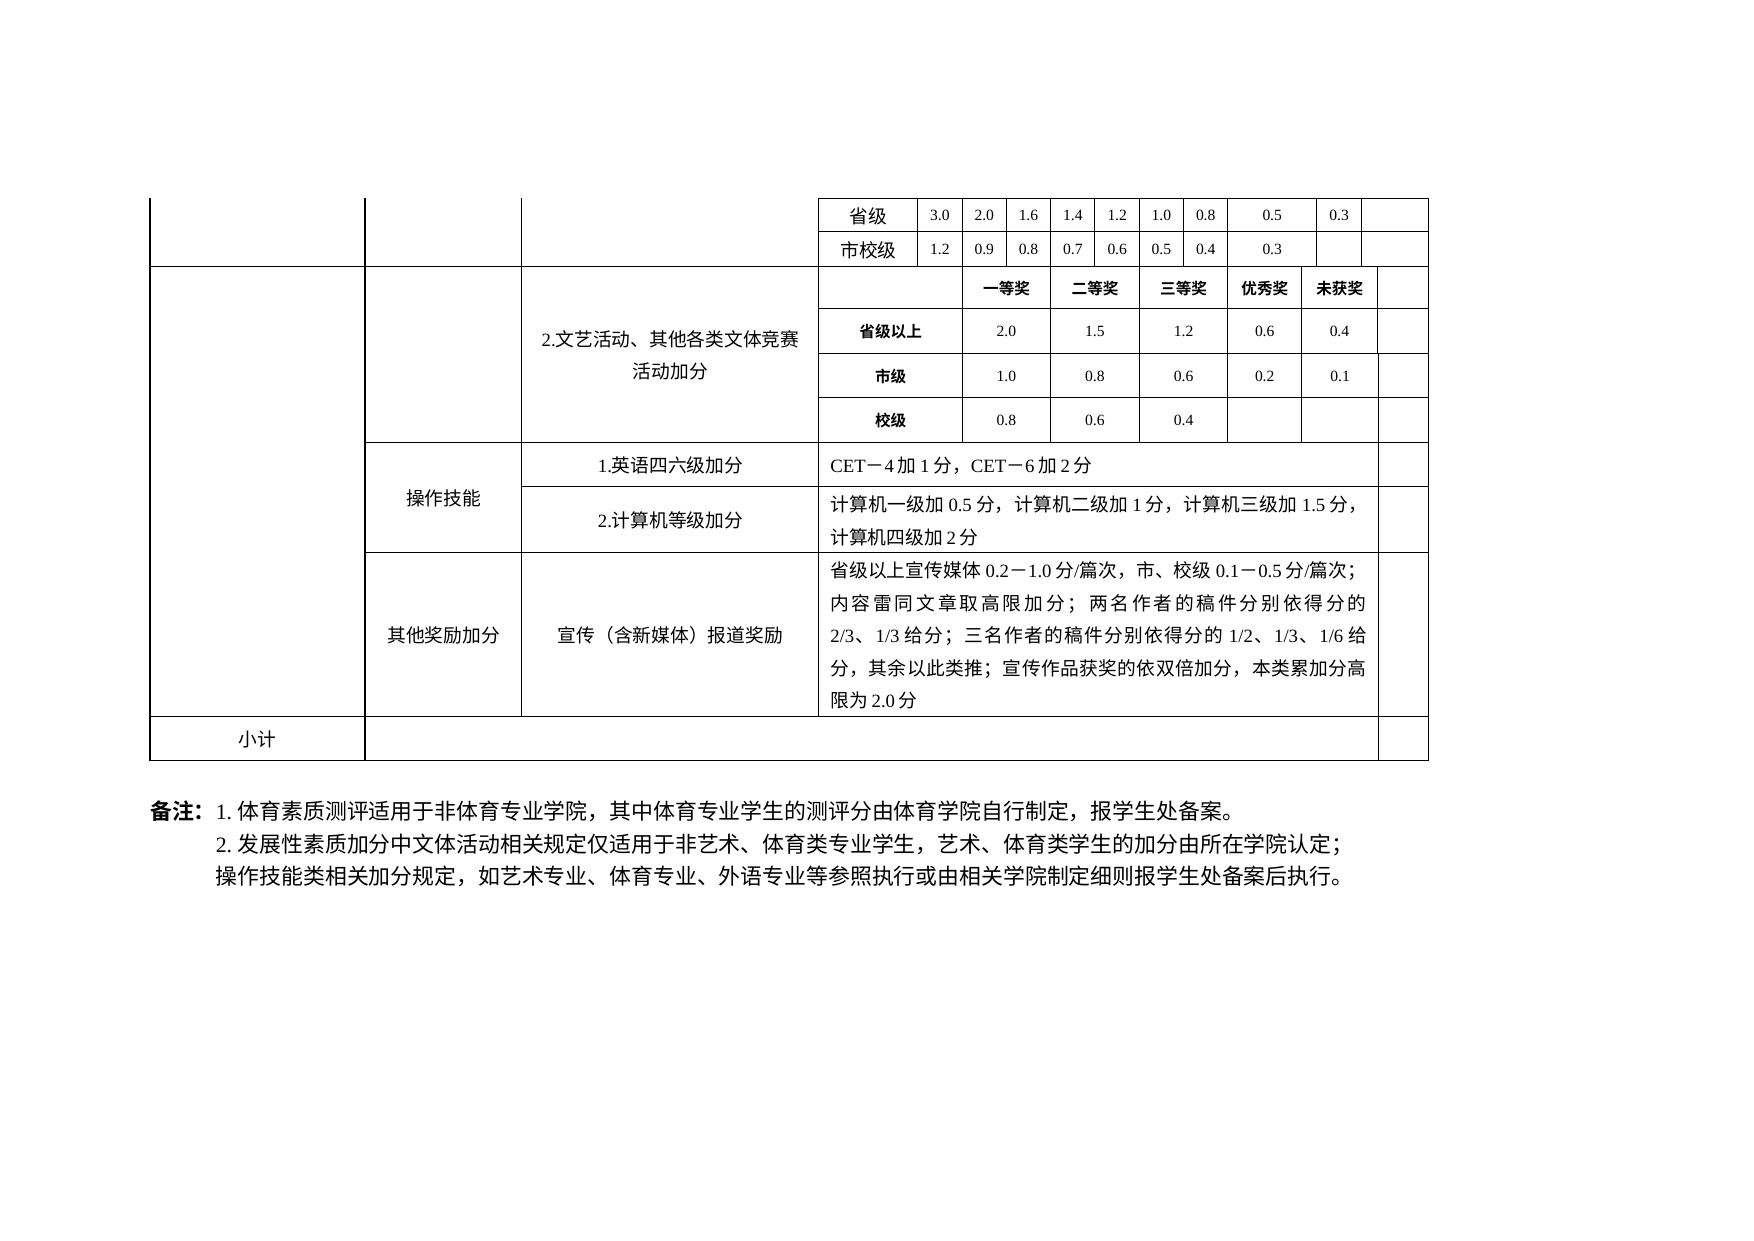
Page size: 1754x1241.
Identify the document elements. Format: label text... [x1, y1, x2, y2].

table_cell 0.8 [963, 398, 1050, 442]
table_cell 宣传（含新媒体）报道奖励 [522, 553, 818, 716]
table_cell [1379, 487, 1428, 552]
table_cell [1379, 398, 1428, 442]
table_cell [1378, 309, 1428, 353]
table_cell 1.2 [1140, 309, 1227, 353]
table_cell 2.文艺活动、其他各类文体竞赛活动加分 [522, 267, 818, 442]
table_cell 0.5 [1140, 232, 1183, 266]
table_cell 0.8 [1051, 354, 1139, 397]
table_cell [1378, 267, 1428, 308]
table_cell 0.5 [1228, 199, 1316, 231]
table_cell 0.6 [1051, 398, 1139, 442]
text 2. 发展性素质加分中文体活动相关规定仅适用于非艺术、体育类专业学生，艺术、体育类学生的加分由所在学院认定； [150, 826, 1604, 859]
table_cell 0.3 [1317, 199, 1361, 231]
table_cell [1379, 354, 1428, 397]
table_cell 优秀奖 [1228, 267, 1301, 308]
table_cell [1362, 232, 1428, 266]
table_cell 0.8 [1007, 232, 1050, 266]
table_cell 1.6 [1007, 199, 1050, 231]
table_cell 其他奖励加分 [366, 553, 521, 716]
table_cell 0.2 [1228, 354, 1301, 397]
table_cell 二等奖 [1051, 267, 1139, 308]
table_cell 1.0 [963, 354, 1050, 397]
table_cell 0.4 [1302, 309, 1377, 353]
table_cell 0.1 [1302, 354, 1378, 397]
table_cell 2.0 [963, 199, 1006, 231]
table_cell 小计 [151, 717, 364, 760]
table_cell 2.0 [963, 309, 1050, 353]
table_cell 1.2 [1095, 199, 1139, 231]
table_cell 0.6 [1140, 354, 1227, 397]
table_cell 校级 [819, 398, 962, 442]
table_cell 操作技能 [366, 443, 521, 552]
table_cell 0.6 [1095, 232, 1139, 266]
text 备注：1. 体育素质测评适用于非体育专业学院，其中体育专业学生的测评分由体育学院自行制定，报学生处备案。 [150, 794, 1604, 826]
table_cell 1.英语四六级加分 [522, 443, 818, 486]
table_cell 一等奖 [963, 267, 1050, 308]
table_cell 省级 [819, 199, 917, 231]
table_cell 0.9 [963, 232, 1006, 266]
table_cell 0.3 [1228, 232, 1316, 266]
table_cell 未获奖 [1302, 267, 1377, 308]
table_cell 0.4 [1184, 232, 1227, 266]
table_cell 0.7 [1051, 232, 1094, 266]
table_cell 市校级 [819, 232, 917, 266]
table_cell 2.计算机等级加分 [522, 487, 818, 552]
table_cell 1.2 [918, 232, 962, 266]
table_cell 1.4 [1051, 199, 1094, 231]
table_cell [1379, 717, 1428, 760]
table_cell 市级 [819, 354, 962, 397]
table_cell 3.0 [918, 199, 962, 231]
table_cell 0.6 [1228, 309, 1301, 353]
table_cell 三等奖 [1140, 267, 1227, 308]
table_cell 省级以上 [819, 309, 962, 353]
text 操作技能类相关加分规定，如艺术专业、体育专业、外语专业等参照执行或由相关学院制定细则报学生处备案后执行。 [150, 859, 1604, 891]
table_cell 0.4 [1140, 398, 1227, 442]
table_cell [1317, 232, 1361, 266]
table_cell [1228, 398, 1301, 442]
table_cell [1379, 443, 1428, 486]
table_cell 1.5 [1051, 309, 1139, 353]
table_cell [1302, 398, 1378, 442]
table_cell [366, 717, 1378, 760]
table_cell 省级以上宣传媒体0.2－1.0分/篇次，市、校级0.1－0.5分/篇次；内容雷同文章取高限加分；两名作者的稿件分别依得分的2/3、1/3给分；三名作者的稿件分别依得分的1/2、1/3、1/6给分，其余以此类推；宣传作品获奖的依双倍加分，本类累加分高限为2.0分 [819, 553, 1378, 716]
table_cell 计算机一级加0.5分，计算机二级加1分，计算机三级加1.5分，计算机四级加2分 [819, 487, 1378, 552]
table_cell [366, 267, 521, 442]
table_cell [151, 267, 364, 716]
table_cell [1379, 553, 1428, 716]
table_cell 1.0 [1140, 199, 1183, 231]
table_cell [1362, 199, 1428, 231]
table_cell [819, 267, 962, 308]
table_cell CET－4加1分，CET－6加2分 [819, 443, 1378, 486]
table_cell 0.8 [1184, 199, 1227, 231]
